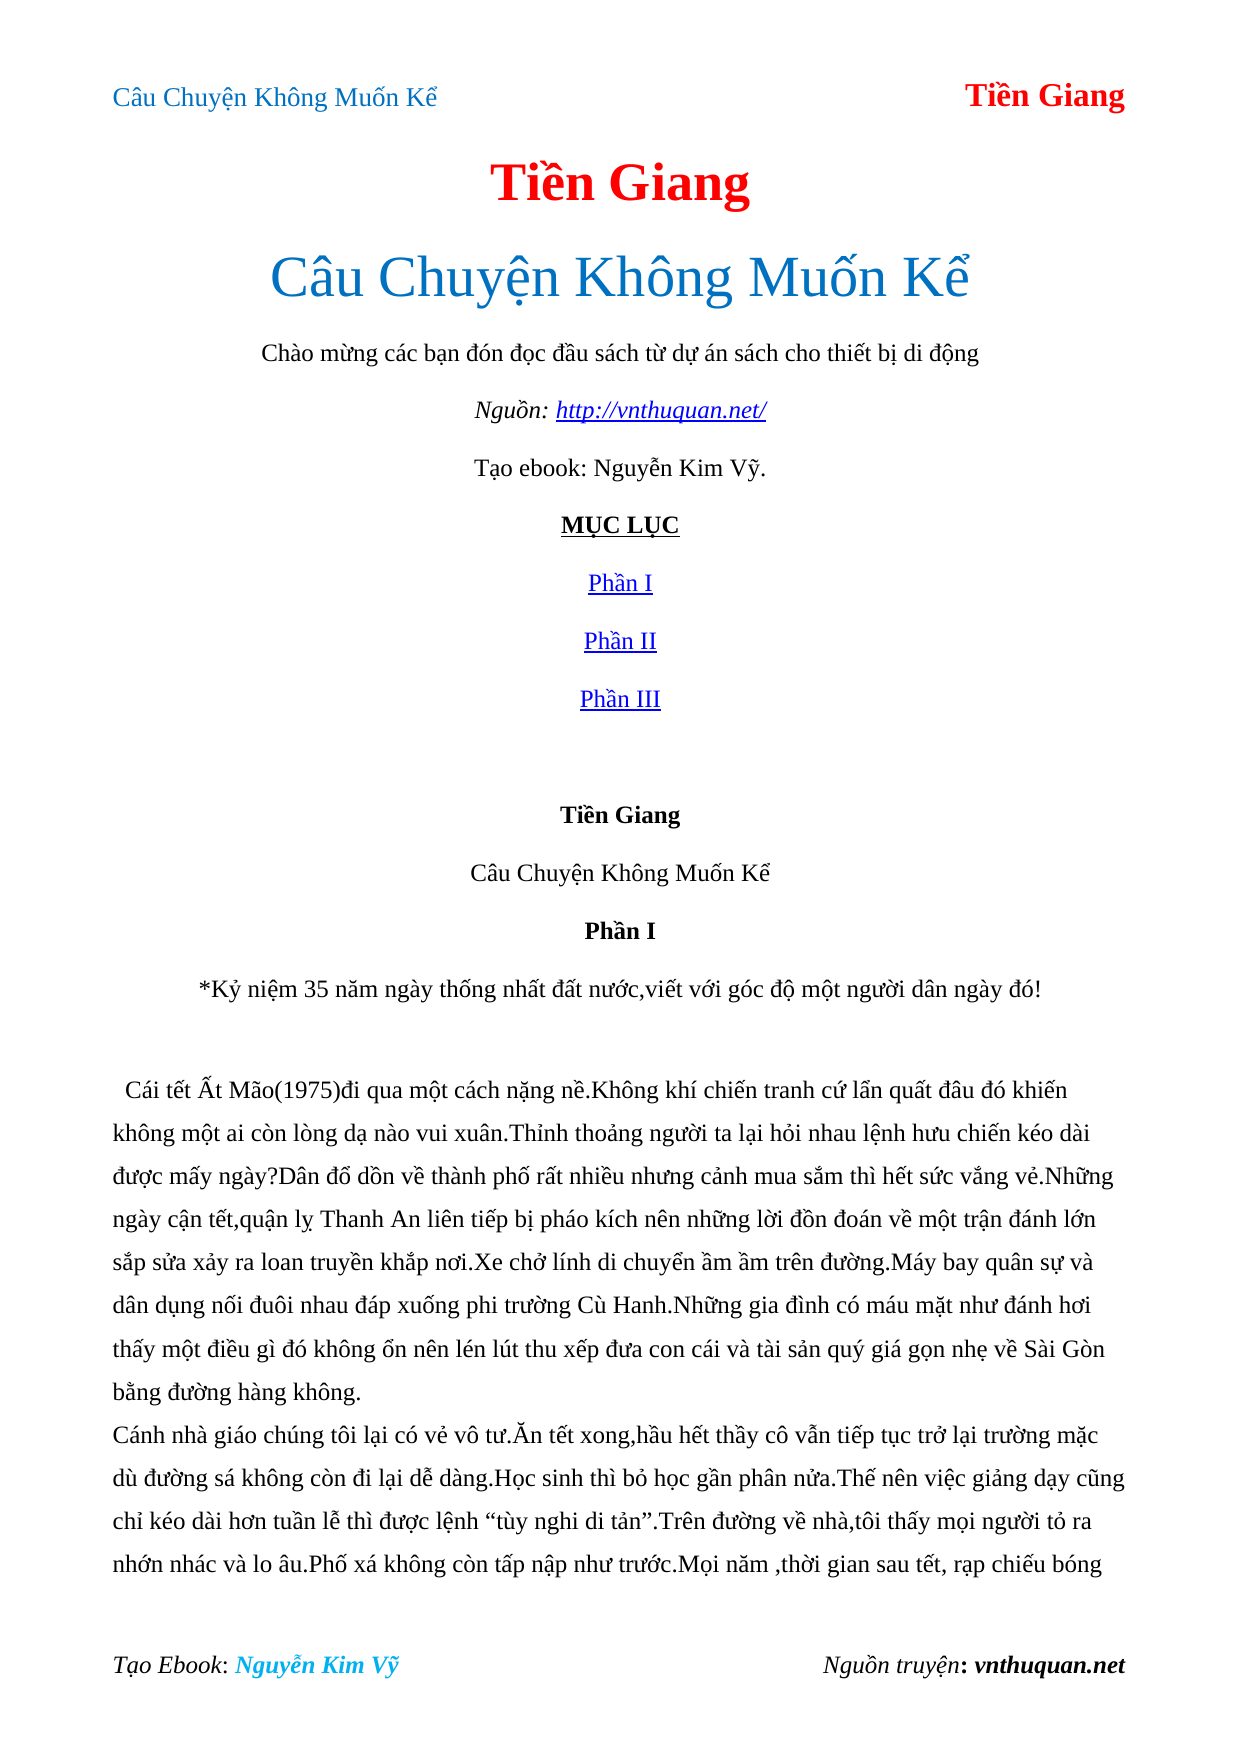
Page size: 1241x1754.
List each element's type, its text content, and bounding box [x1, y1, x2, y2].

text Câu Chuyện Không Muốn Kể [112, 858, 1128, 887]
text *Kỷ niệm 35 năm ngày thống nhất đất nước,viết với góc độ một người dân ngày đó! [112, 974, 1128, 1003]
text Phần I [112, 568, 1128, 597]
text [112, 1032, 1128, 1578]
text Tiền Giang [112, 150, 1128, 212]
text Phần II [112, 626, 1128, 655]
text Phần I [112, 916, 1128, 945]
text MỤC LỤC [112, 511, 1128, 539]
text Chào mừng các bạn đón đọc đầu sách từ dự án sách cho thiết bị di động Nguồn: http://vnthuquan.net/ Tạo ebook: Nguyễn Kim Vỹ. [112, 338, 1128, 481]
text Tiền Giang [112, 800, 1128, 829]
text Phần III [112, 684, 1128, 713]
text Câu Chuyện Không Muốn Kể [112, 241, 1128, 308]
